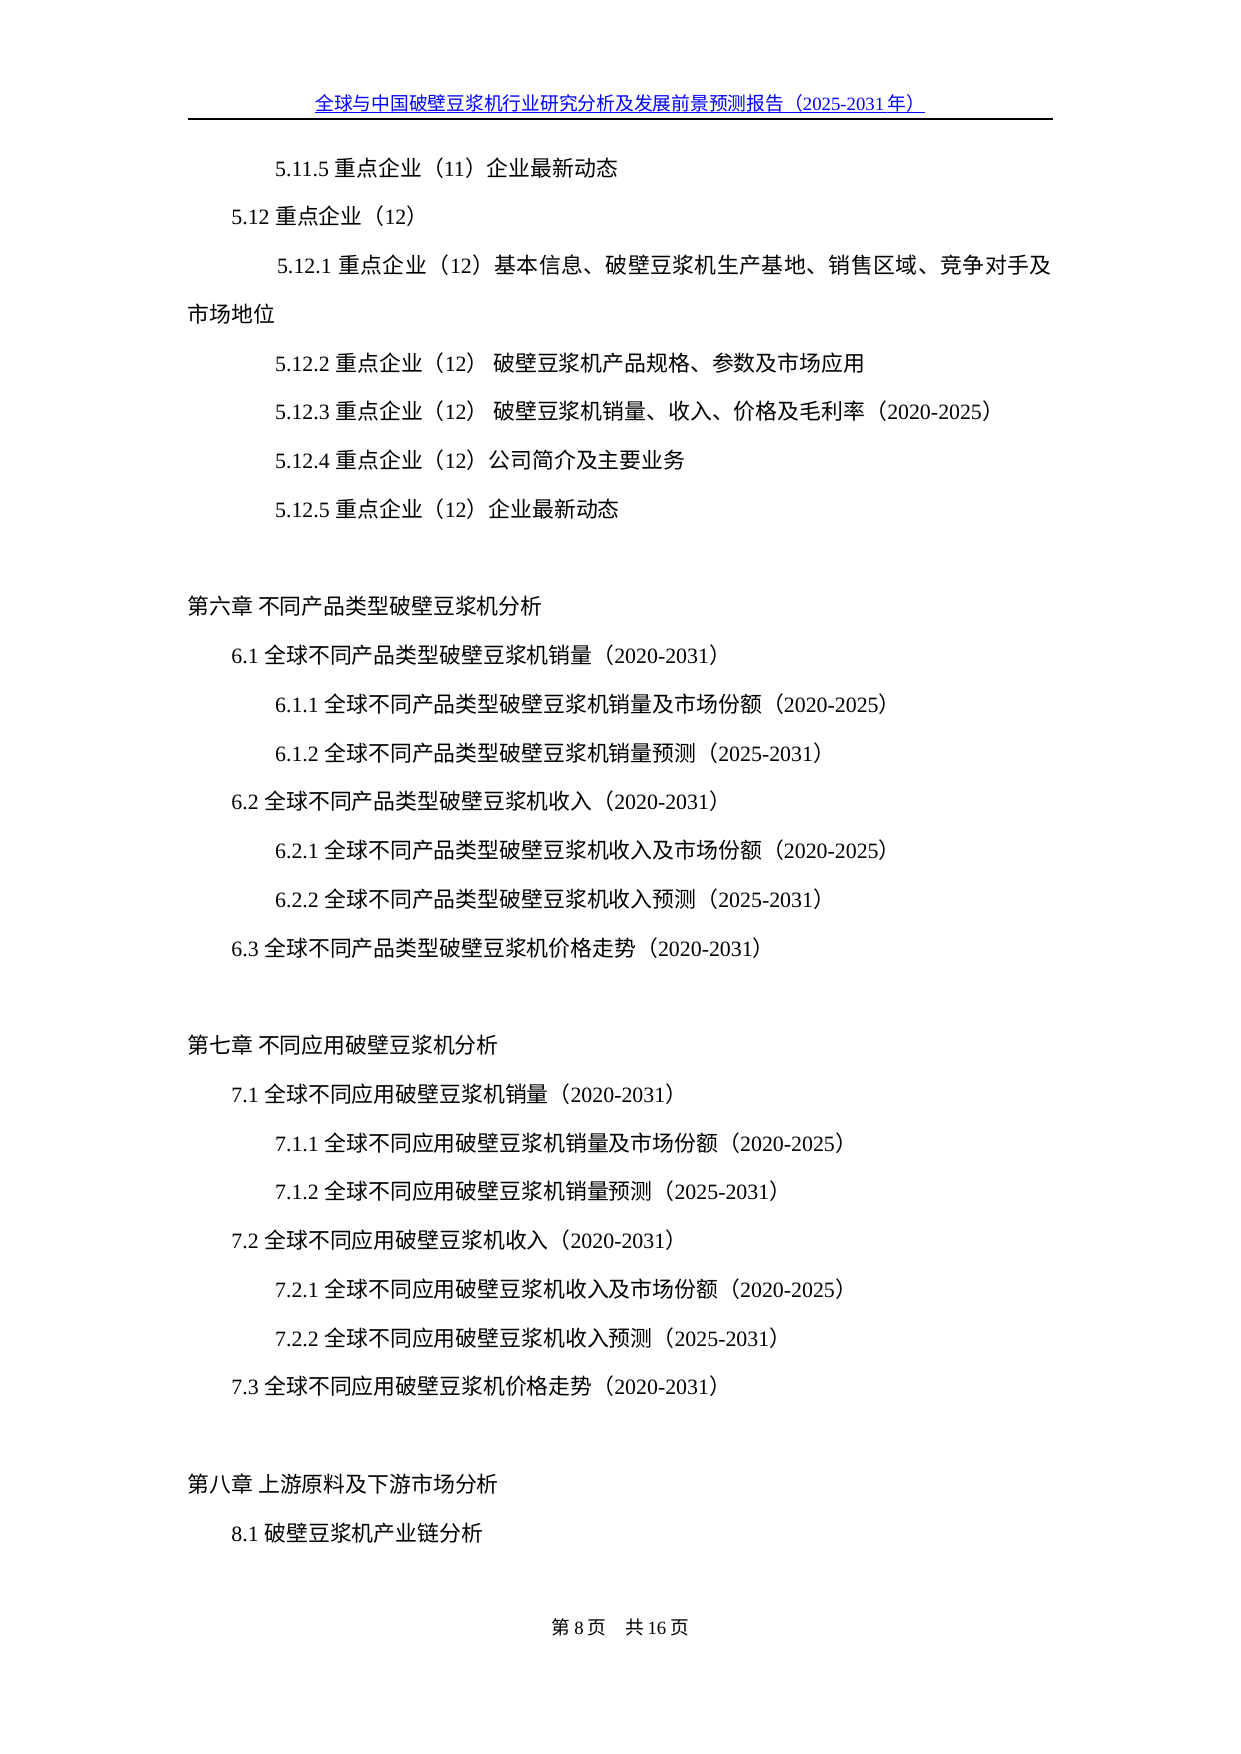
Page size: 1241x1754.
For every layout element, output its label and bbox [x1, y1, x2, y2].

text [187, 150, 1053, 1548]
